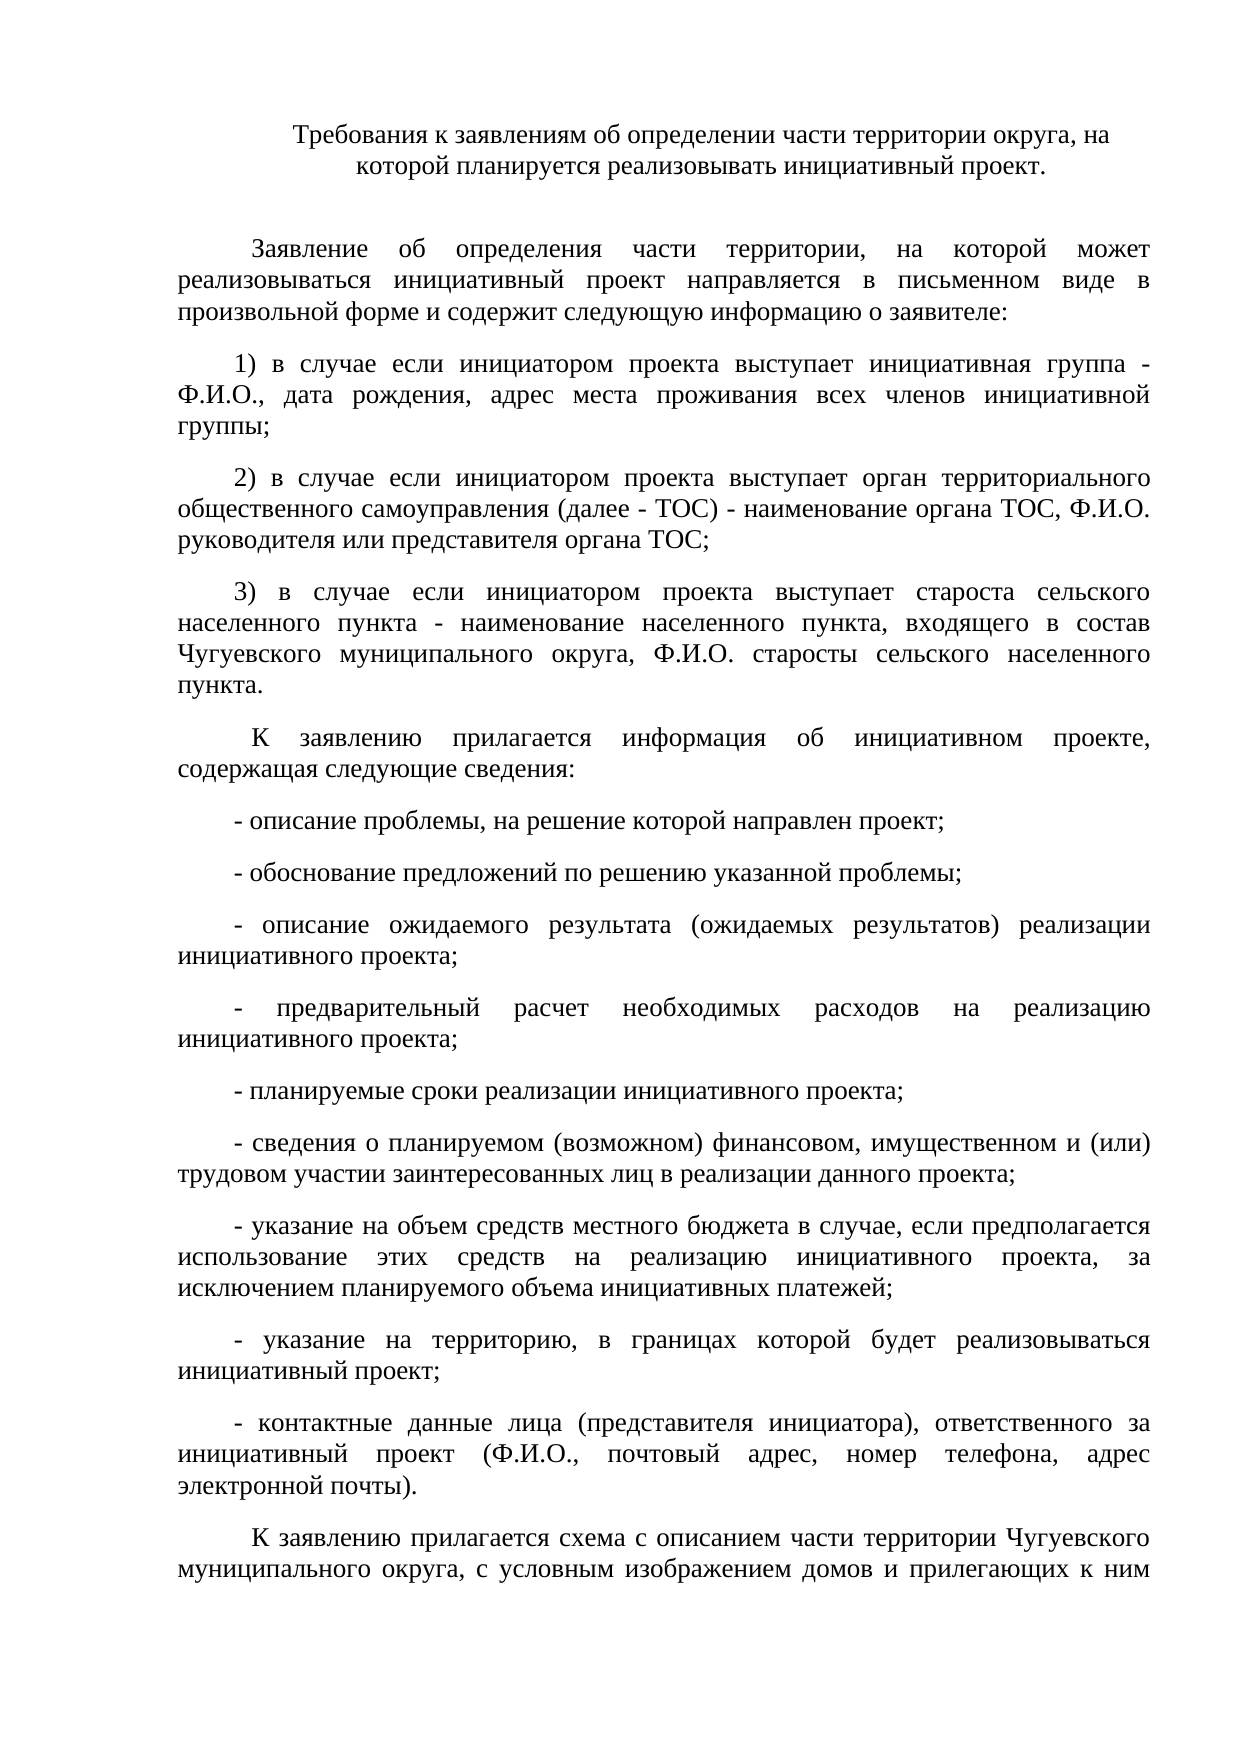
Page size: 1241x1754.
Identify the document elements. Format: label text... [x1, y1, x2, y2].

text - указание на объем средств местного бюджета в случае, если предполагается использование этих средств на реализацию инициативного проекта, за исключением планируемого объема инициативных платежей; [177, 1209, 1152, 1302]
text - контактные данные лица (представителя инициатора), ответственного за инициативный проект (Ф.И.О., почтовый адрес, номер телефона, адрес электронной почты). [177, 1406, 1152, 1500]
text 2) в случае если инициатором проекта выступает орган территориального общественного самоуправления (далее - ТОС) - наименование органа ТОС, Ф.И.О. руководителя или представителя органа ТОС; [177, 461, 1152, 554]
text - описание ожидаемого результата (ожидаемых результатов) реализации инициативного проекта; [177, 908, 1152, 970]
text К заявлению прилагается информация об инициативном проекте, содержащая следующие сведения: [177, 721, 1152, 783]
text - предварительный расчет необходимых расходов на реализацию инициативного проекта; [177, 991, 1152, 1053]
text - описание проблемы, на решение которой направлен проект; [177, 804, 1152, 835]
text - планируемые сроки реализации инициативного проекта; [177, 1074, 1152, 1105]
text - указание на территорию, в границах которой будет реализовываться инициативный проект; [177, 1323, 1152, 1386]
text - сведения о планируемом (возможном) финансовом, имущественном и (или) трудовом участии заинтересованных лиц в реализации данного проекта; [177, 1126, 1152, 1188]
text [177, 1521, 1152, 1583]
text которой планируется реализовывать инициативный проект. [177, 149, 1152, 180]
text - обоснование предложений по решению указанной проблемы; [177, 856, 1152, 887]
text 1) в случае если инициатором проекта выступает инициативная группа - Ф.И.О., дата рождения, адрес места проживания всех членов инициативной группы; [177, 347, 1152, 440]
text Требования к заявлениям об определении части территории округа, на [177, 118, 1152, 149]
text 3) в случае если инициатором проекта выступает староста сельского населенного пункта - наименование населенного пункта, входящего в состав Чугуевского муниципального округа, Ф.И.О. старосты сельского населенного пункта. [177, 575, 1152, 700]
text Заявление об определения части территории, на которой может реализовываться инициативный проект направляется в письменном виде в произвольной форме и содержит следующую информацию о заявителе: [177, 232, 1152, 326]
